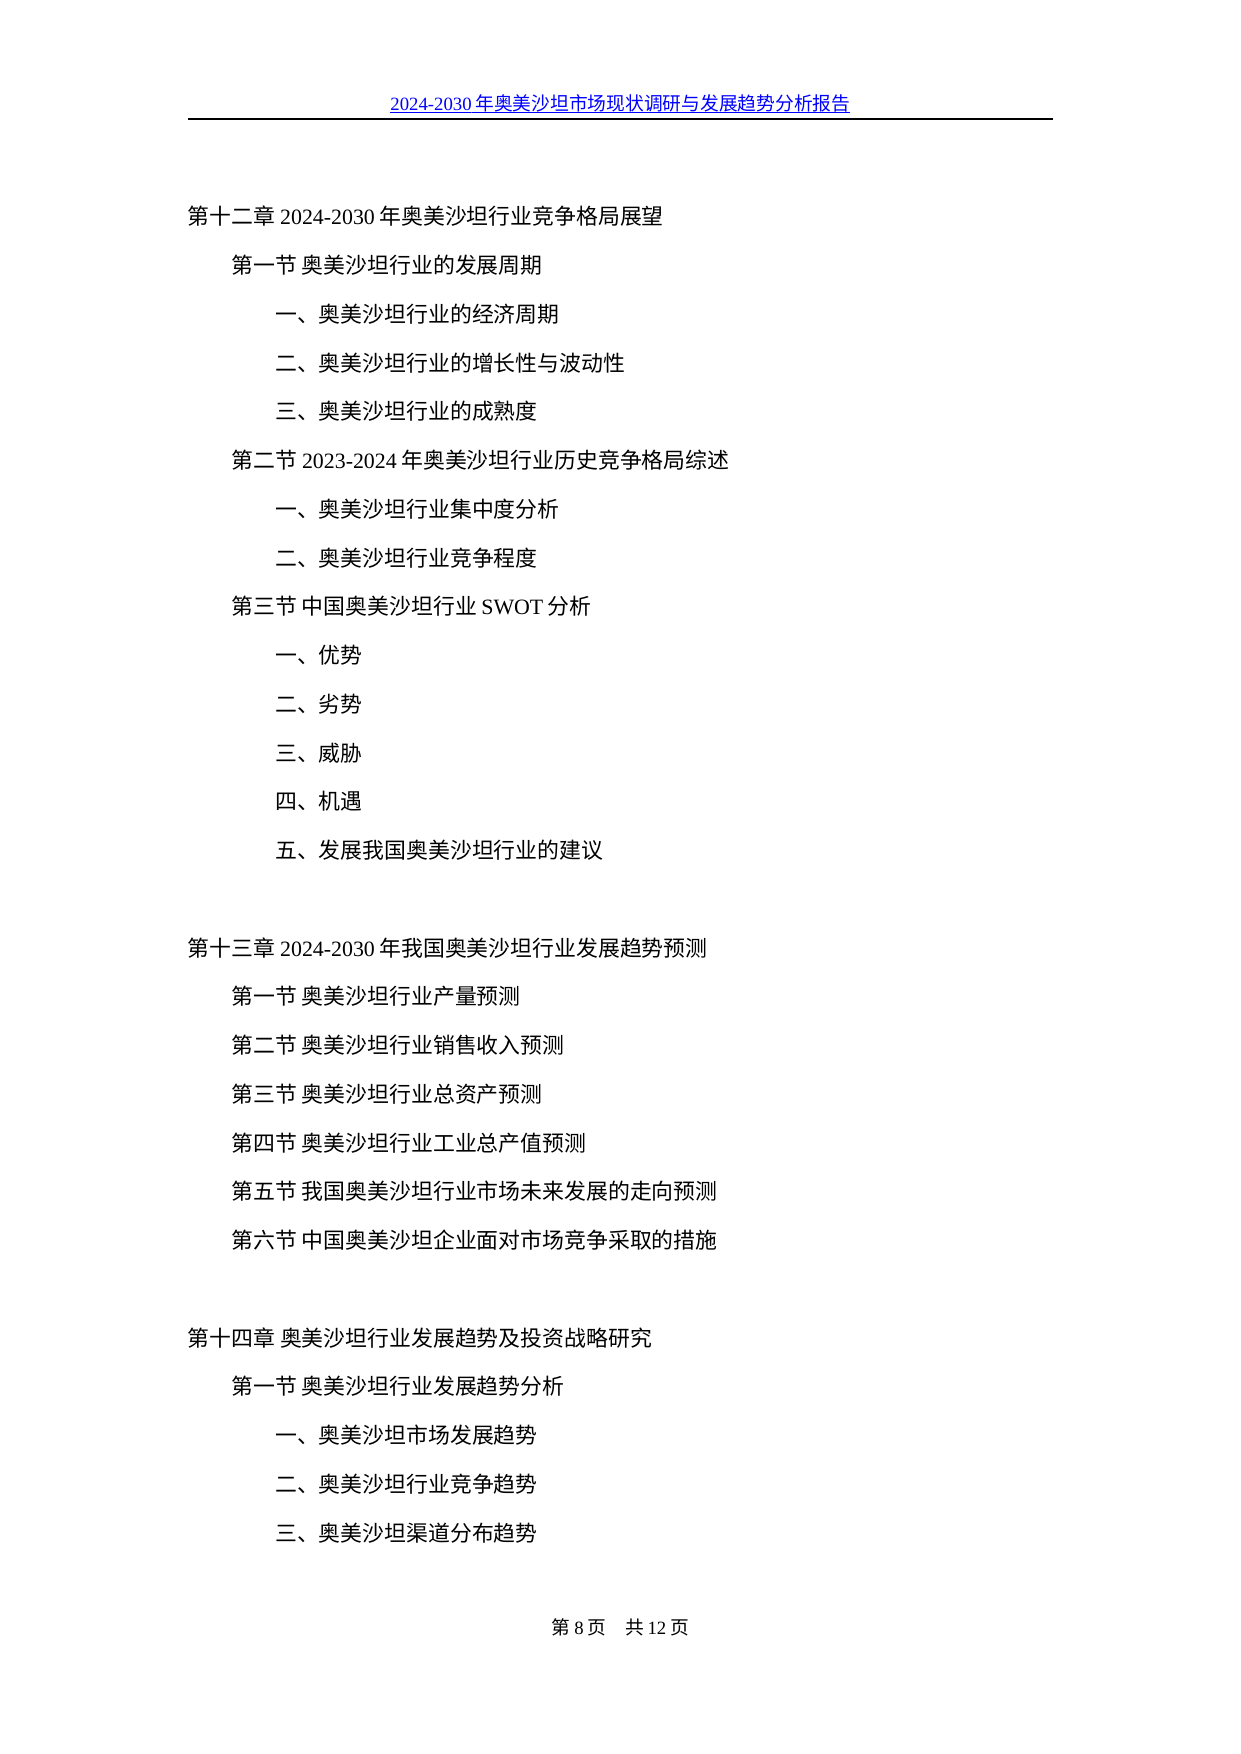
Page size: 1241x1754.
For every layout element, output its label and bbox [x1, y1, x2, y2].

text [187, 150, 1053, 1548]
